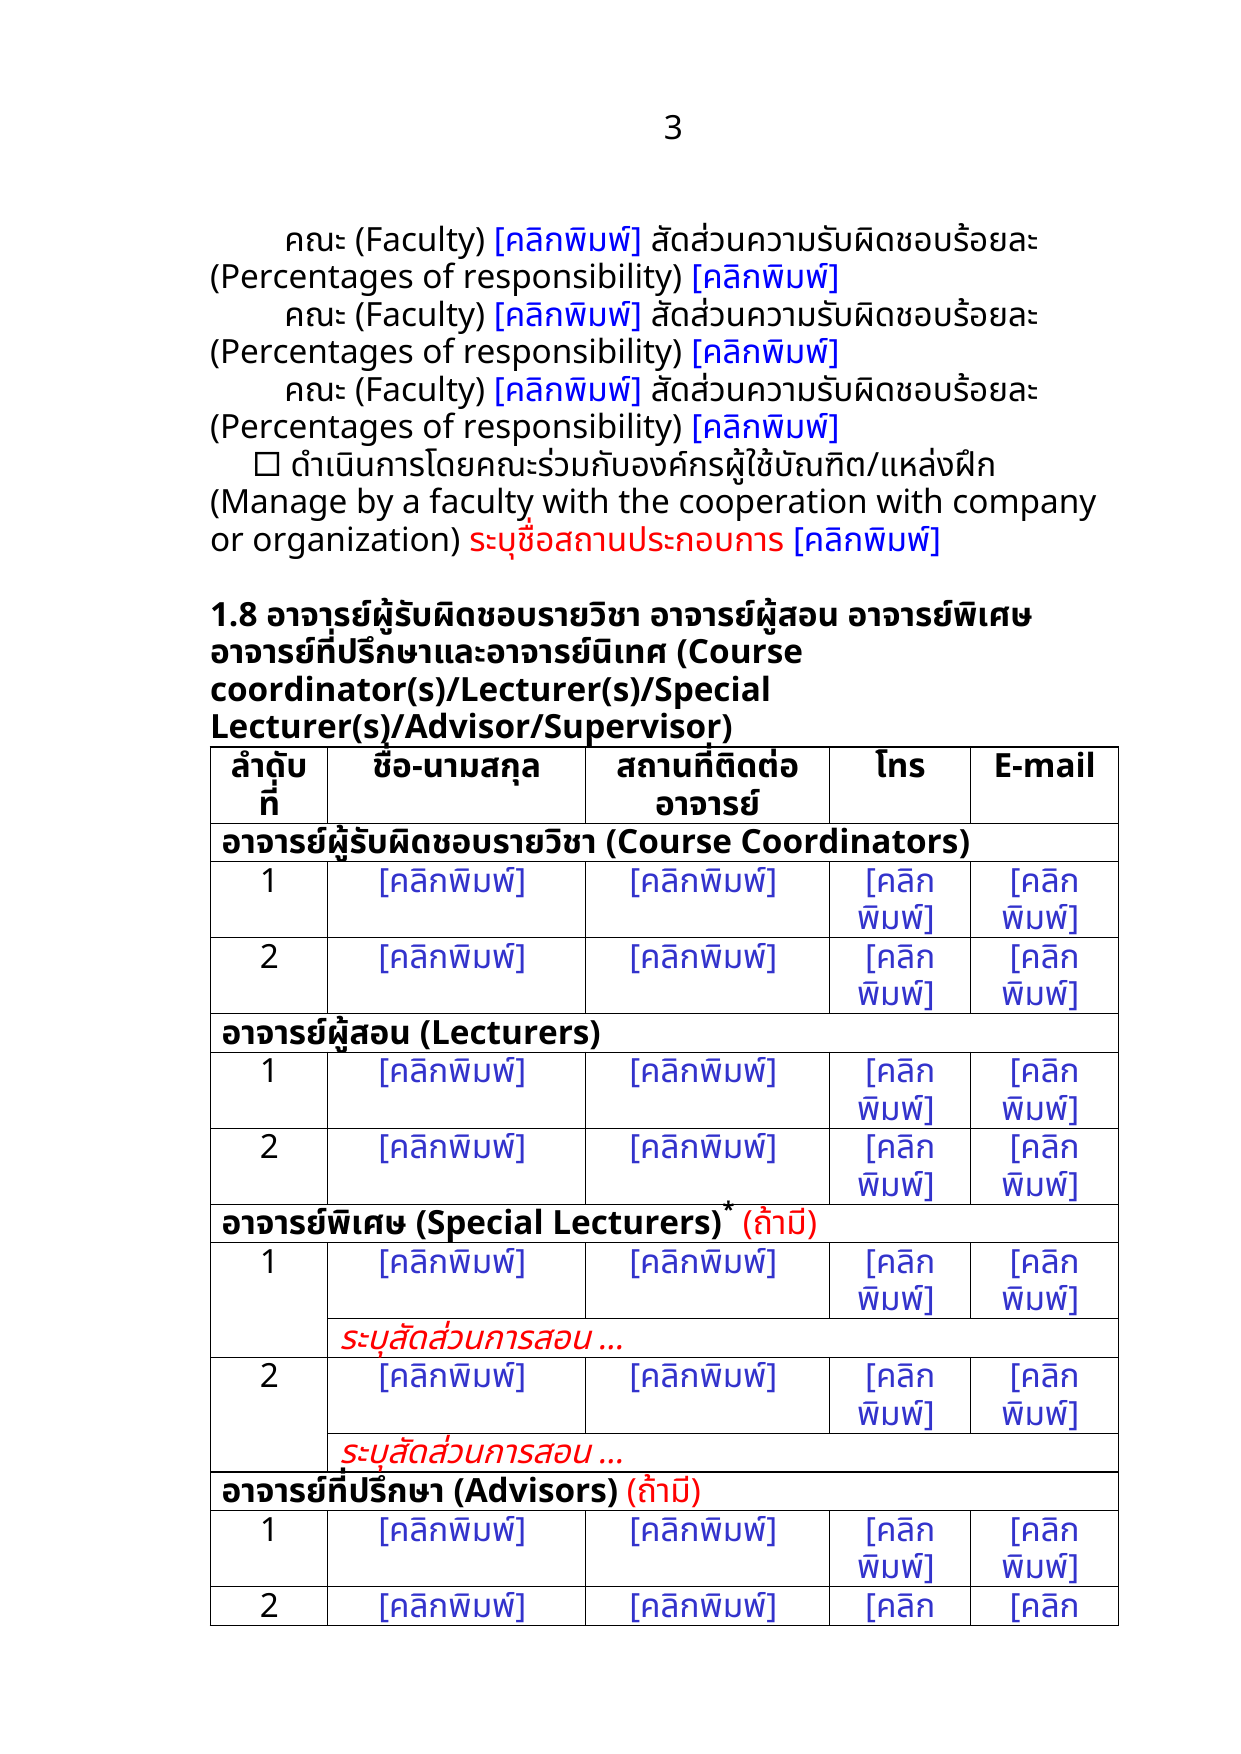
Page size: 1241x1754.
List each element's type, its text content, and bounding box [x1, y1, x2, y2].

table_cell [830, 1587, 970, 1624]
table_header E-mail [971, 748, 1118, 822]
table_cell [830, 862, 970, 937]
table_cell [971, 938, 1118, 1013]
table_cell [586, 1243, 829, 1318]
text 1.8 อาจารย์ผู้รับผิดชอบรายวิชา อาจารย์ผู้สอน อาจารย์พิเศษ อาจารย์ที่ปรึกษาและอาจารย์นิเทศ (Course coordinator(s)/Lecturer(s)/Special Lecturer(s)/Advisor/Supervisor) [210, 596, 1143, 746]
table_cell [971, 1358, 1118, 1433]
table_cell [971, 1129, 1118, 1204]
table_cell [586, 1358, 829, 1433]
table_cell อาจารย์พิเศษ (Special Lecturers)* (ถ้ามี) [211, 1205, 1118, 1242]
table_cell [971, 1511, 1118, 1586]
table_cell [586, 1511, 829, 1586]
text คณะ (Faculty) สัดส่วนความรับผิดชอบร้อยละ (Percentages of responsibility) [210, 371, 1136, 446]
table_cell 1 [211, 1243, 327, 1357]
table_cell [971, 1587, 1118, 1624]
table_cell [328, 1511, 585, 1586]
table_cell 2 [211, 938, 327, 1013]
table_cell [830, 1243, 970, 1318]
table_cell ระบุสัดส่วนการสอน ... [328, 1434, 1118, 1471]
table_cell 1 [211, 1511, 327, 1586]
table_cell [328, 1053, 585, 1128]
table_header ลำดับที่ [211, 748, 327, 822]
table_cell [586, 1053, 829, 1128]
table_cell 1 [211, 1053, 327, 1128]
table_cell [328, 1358, 585, 1433]
table_cell [328, 1587, 585, 1624]
table_cell อาจารย์ผู้รับผิดชอบรายวิชา (Course Coordinators) [211, 824, 1118, 861]
table_cell 1 [211, 862, 327, 937]
table_cell ระบุสัดส่วนการสอน ... [328, 1319, 1118, 1357]
text คณะ (Faculty) สัดส่วนความรับผิดชอบร้อยละ (Percentages of responsibility) [210, 221, 1136, 296]
table_cell [971, 1243, 1118, 1318]
table_cell [328, 938, 585, 1013]
table_cell [586, 1587, 829, 1624]
text ดำเนินการโดยคณะร่วมกับองค์กรผู้ใช้บัณฑิต/แหล่งฝึก (Manage by a faculty with the cooperation with company or organization) ระบุชื่อสถานประกอบการ [210, 446, 1137, 559]
table_header โทร [830, 748, 970, 822]
table_header สถานที่ติดต่ออาจารย์ [586, 748, 829, 822]
table_cell [830, 938, 970, 1013]
table_cell [328, 862, 585, 937]
table_cell 2 [211, 1358, 327, 1471]
table_cell 2 [211, 1129, 327, 1204]
table_cell [586, 938, 829, 1013]
table_cell อาจารย์ผู้สอน (Lecturers) [211, 1014, 1118, 1052]
table_cell 2 [211, 1587, 327, 1624]
table_cell [830, 1053, 970, 1128]
table_cell [971, 862, 1118, 937]
table_cell [586, 862, 829, 937]
table_cell [830, 1358, 970, 1433]
table_cell อาจารย์ที่ปรึกษา (Advisors) (ถ้ามี) [211, 1473, 1118, 1510]
table_cell [328, 1129, 585, 1204]
table_cell [328, 1243, 585, 1318]
table_cell [830, 1511, 970, 1586]
text คณะ (Faculty) สัดส่วนความรับผิดชอบร้อยละ (Percentages of responsibility) [210, 296, 1136, 371]
table_cell [830, 1129, 970, 1204]
table_cell [586, 1129, 829, 1204]
table_header ชื่อ-นามสกุล [328, 748, 585, 822]
table_cell [971, 1053, 1118, 1128]
